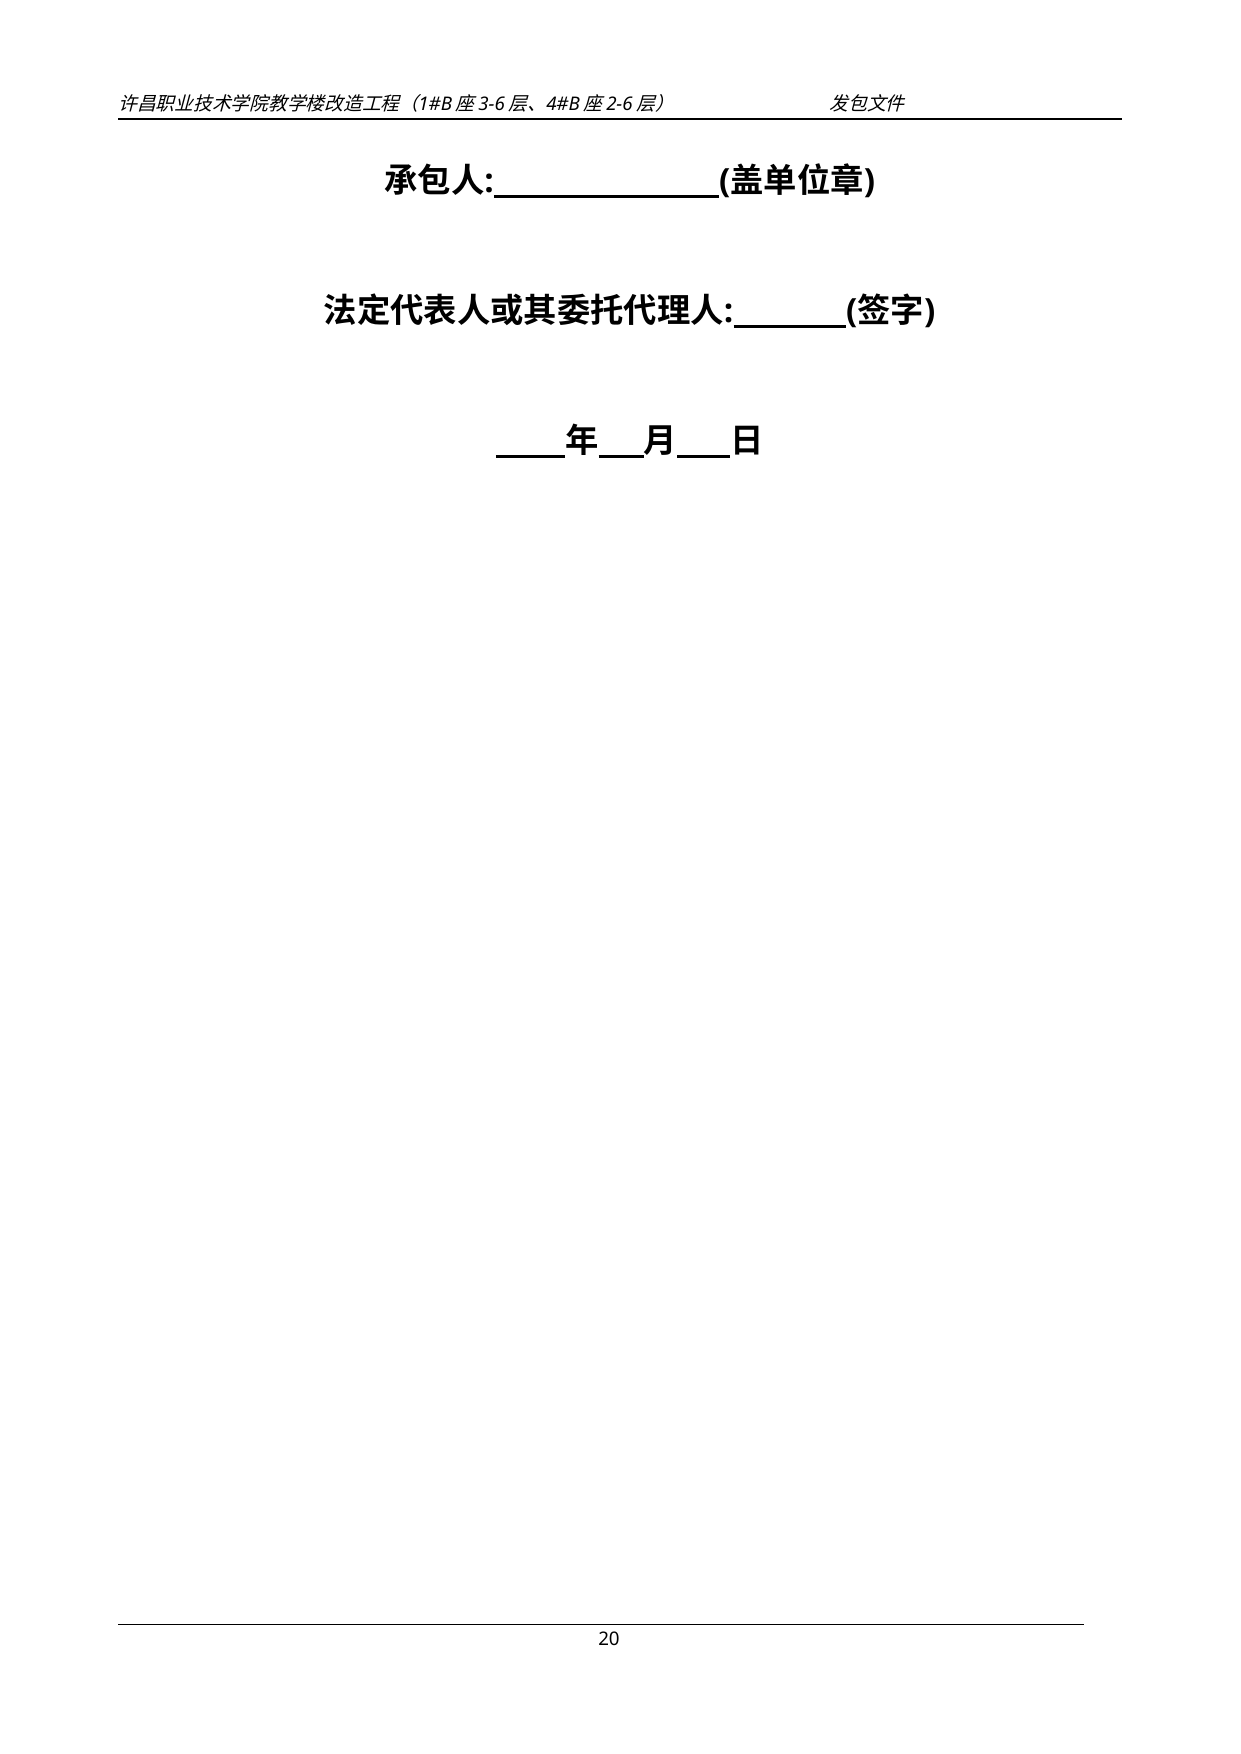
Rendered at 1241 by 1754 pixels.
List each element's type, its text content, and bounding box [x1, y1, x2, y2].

text 承包人: (盖单位章) [137, 146, 1122, 211]
text 法定代表人或其委托代理人: (签字) [137, 276, 1122, 341]
text 年 月 日 [137, 406, 1122, 471]
